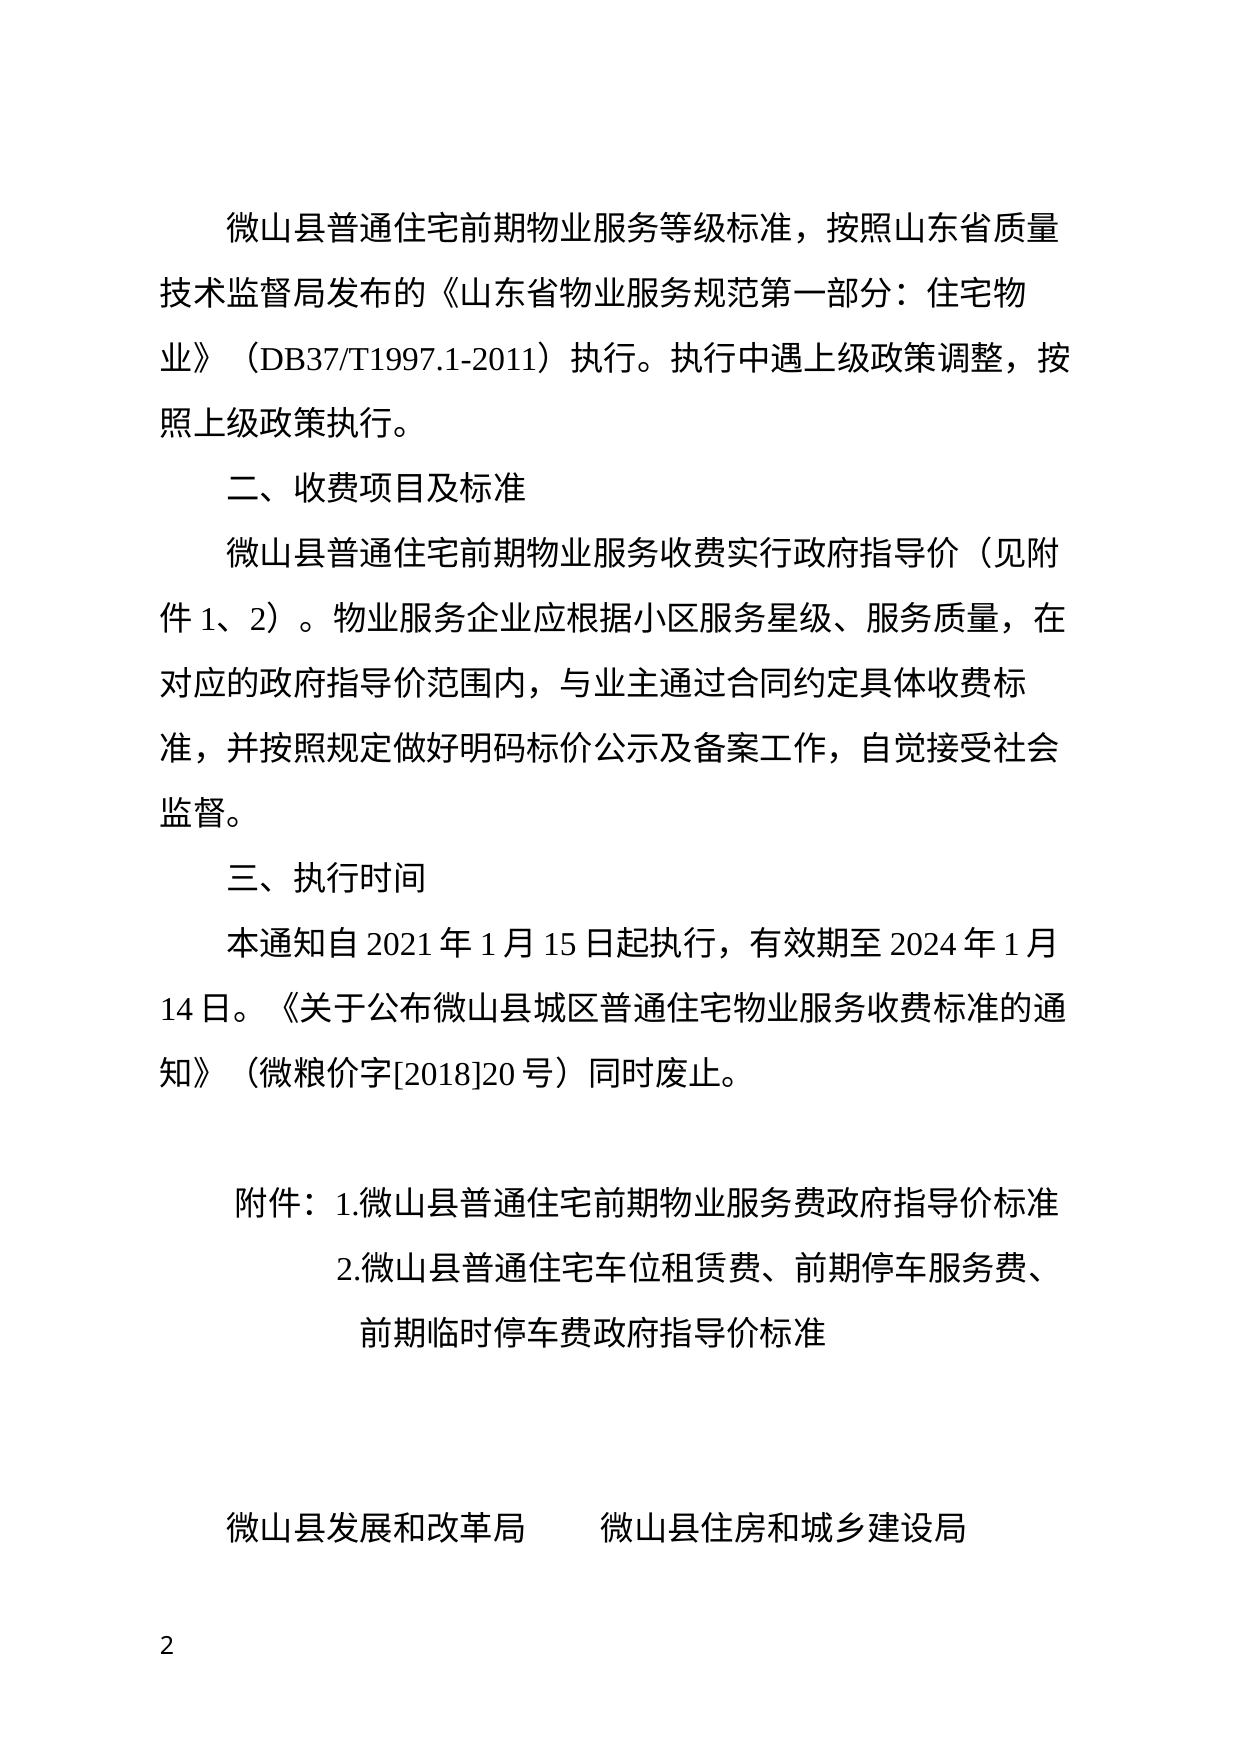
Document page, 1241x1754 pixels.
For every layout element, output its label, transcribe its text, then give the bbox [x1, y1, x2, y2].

text 微山县普通住宅前期物业服务收费实行政府指导价（见附件1、2）。物业服务企业应根据小区服务星级、服务质量，在对应的政府指导价范围内，与业主通过合同约定具体收费标准，并按照规定做好明码标价公示及备案工作，自觉接受社会监督。 [159, 518, 1078, 843]
text 前期临时停车费政府指导价标准 [159, 1298, 1078, 1363]
text 附件：1.微山县普通住宅前期物业服务费政府指导价标准 [159, 1168, 1078, 1233]
text 微山县发展和改革局 微山县住房和城乡建设局 [159, 1493, 1078, 1558]
text 二、收费项目及标准 [159, 453, 1078, 518]
text 三、执行时间 [159, 843, 1078, 908]
text 微山县普通住宅前期物业服务等级标准，按照山东省质量技术监督局发布的《山东省物业服务规范第一部分：住宅物业》（DB37/T1997.1-2011）执行。执行中遇上级政策调整，按照上级政策执行。 [159, 193, 1078, 453]
text 本通知自2021年1月15日起执行，有效期至2024年1月14日。《关于公布微山县城区普通住宅物业服务收费标准的通知》（微粮价字[2018]20号）同时废止。 [159, 908, 1078, 1103]
text 2.微山县普通住宅车位租赁费、前期停车服务费、 [159, 1233, 1078, 1298]
